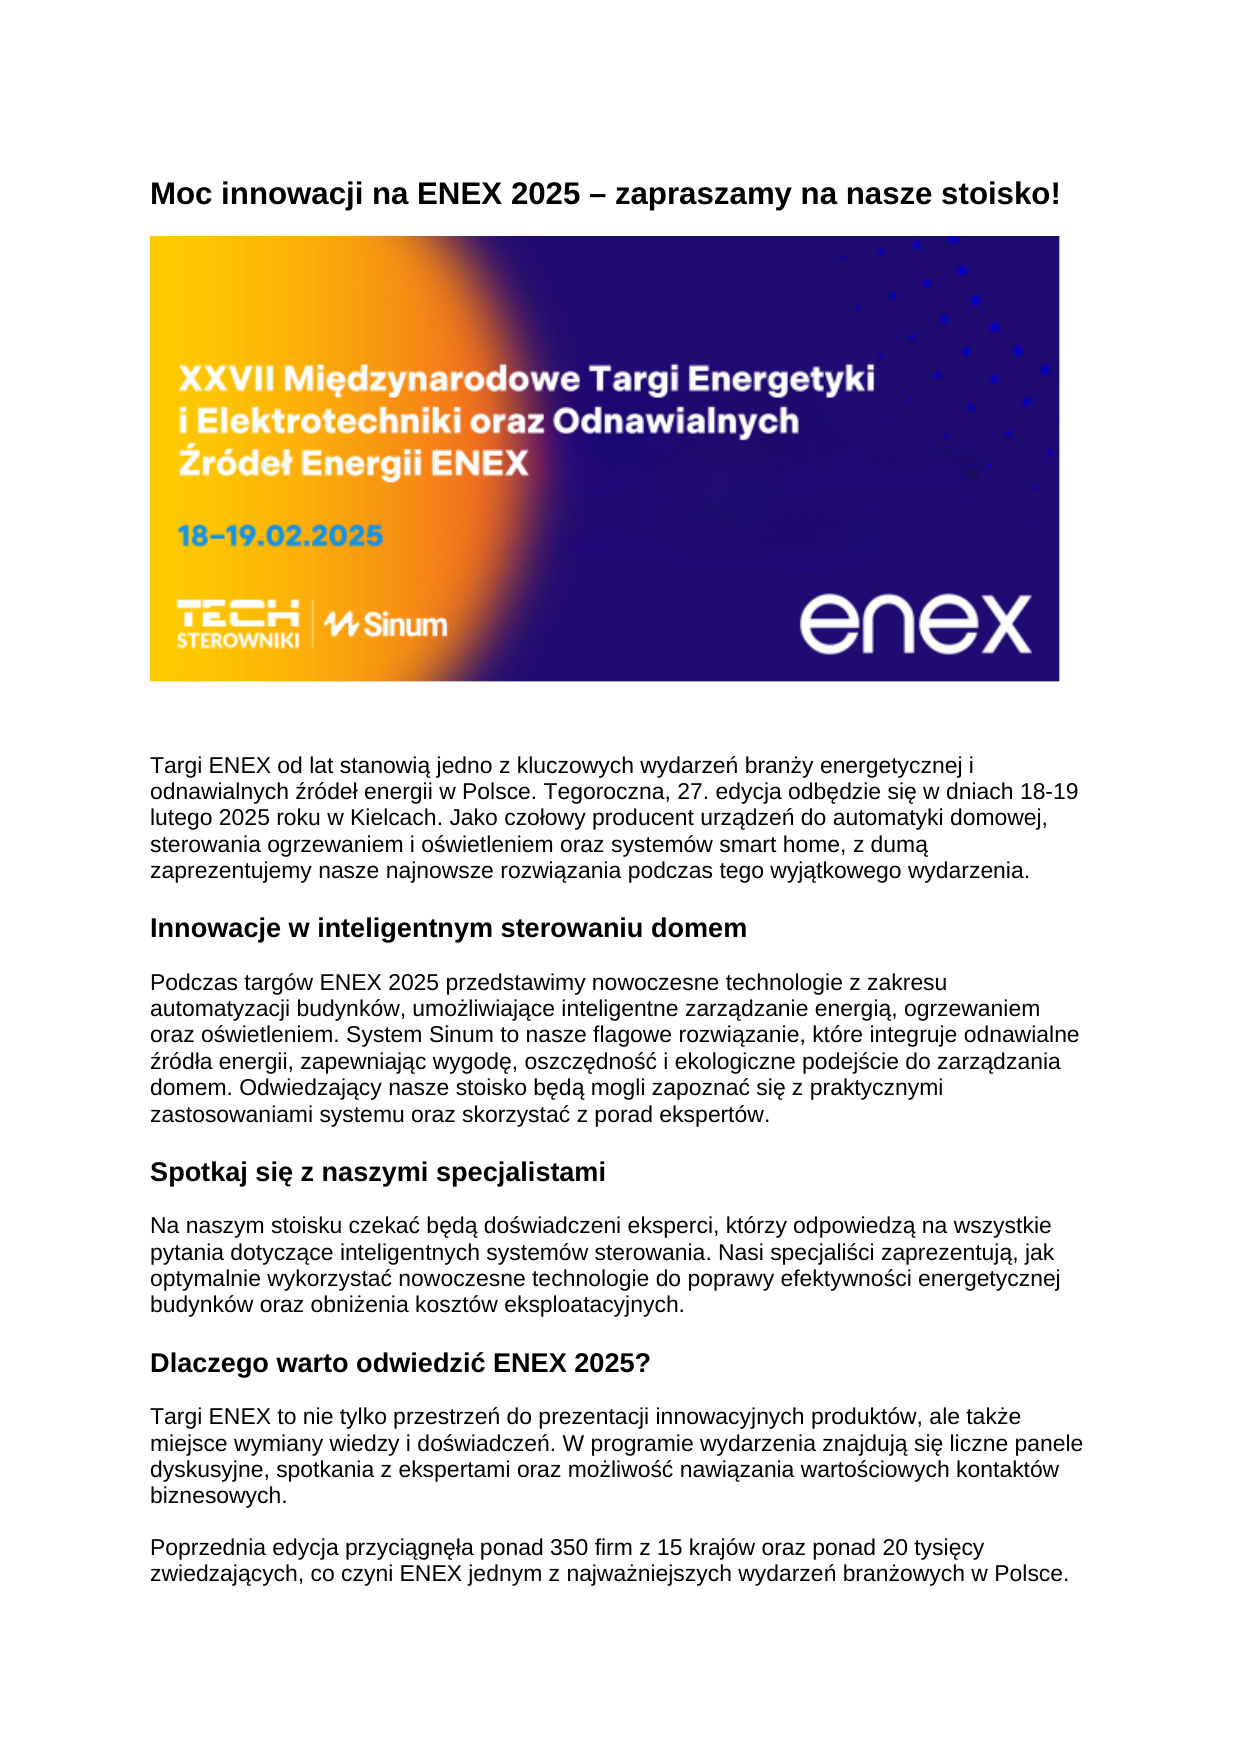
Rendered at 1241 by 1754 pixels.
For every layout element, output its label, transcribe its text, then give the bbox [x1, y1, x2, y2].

text Targi ENEX od lat stanowią jedno z kluczowych wydarzeń branży energetycznej i odnawialnych źródeł energii w Polsce. Tegoroczna, 27. edycja odbędzie się w dniach 18-19 lutego 2025 roku w Kielcach. Jako czołowy producent urządzeń do automatyki domowej, sterowania ogrzewaniem i oświetleniem oraz systemów smart home, z dumą zaprezentujemy nasze najnowsze rozwiązania podczas tego wyjątkowego wydarzenia. [150, 752, 1090, 883]
text Targi ENEX to nie tylko przestrzeń do prezentacji innowacyjnych produktów, ale także miejsce wymiany wiedzy i doświadczeń. W programie wydarzenia znajdują się liczne panele dyskusyjne, spotkania z ekspertami oraz możliwość nawiązania wartościowych kontaktów biznesowych. [150, 1403, 1090, 1508]
subtitle Dlaczego warto odwiedzić ENEX 2025? [150, 1347, 1090, 1378]
text Moc innowacji na ENEX 2025 – zapraszamy na nasze stoisko! [150, 175, 1090, 211]
subtitle Innowacje w inteligentnym sterowaniu domem [150, 912, 1090, 944]
subtitle Spotkaj się z naszymi specjalistami [150, 1156, 1090, 1187]
text Podczas targów ENEX 2025 przedstawimy nowoczesne technologie z zakresu automatyzacji budynków, umożliwiające inteligentne zarządzanie energią, ogrzewaniem oraz oświetleniem. System Sinum to nasze flagowe rozwiązanie, które integruje odnawialne źródła energii, zapewniając wygodę, oszczędność i ekologiczne podejście do zarządzania domem. Odwiedzający nasze stoisko będą mogli zapoznać się z praktycznymi zastosowaniami systemu oraz skorzystać z porad ekspertów. [150, 969, 1090, 1127]
picture [150, 236, 1060, 727]
text Na naszym stoisku czekać będą doświadczeni eksperci, którzy odpowiedzą na wszystkie pytania dotyczące inteligentnych systemów sterowania. Nasi specjaliści zaprezentują, jak optymalnie wykorzystać nowoczesne technologie do poprawy efektywności energetycznej budynków oraz obniżenia kosztów eksploatacyjnych. [150, 1212, 1090, 1318]
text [150, 1533, 1090, 1586]
